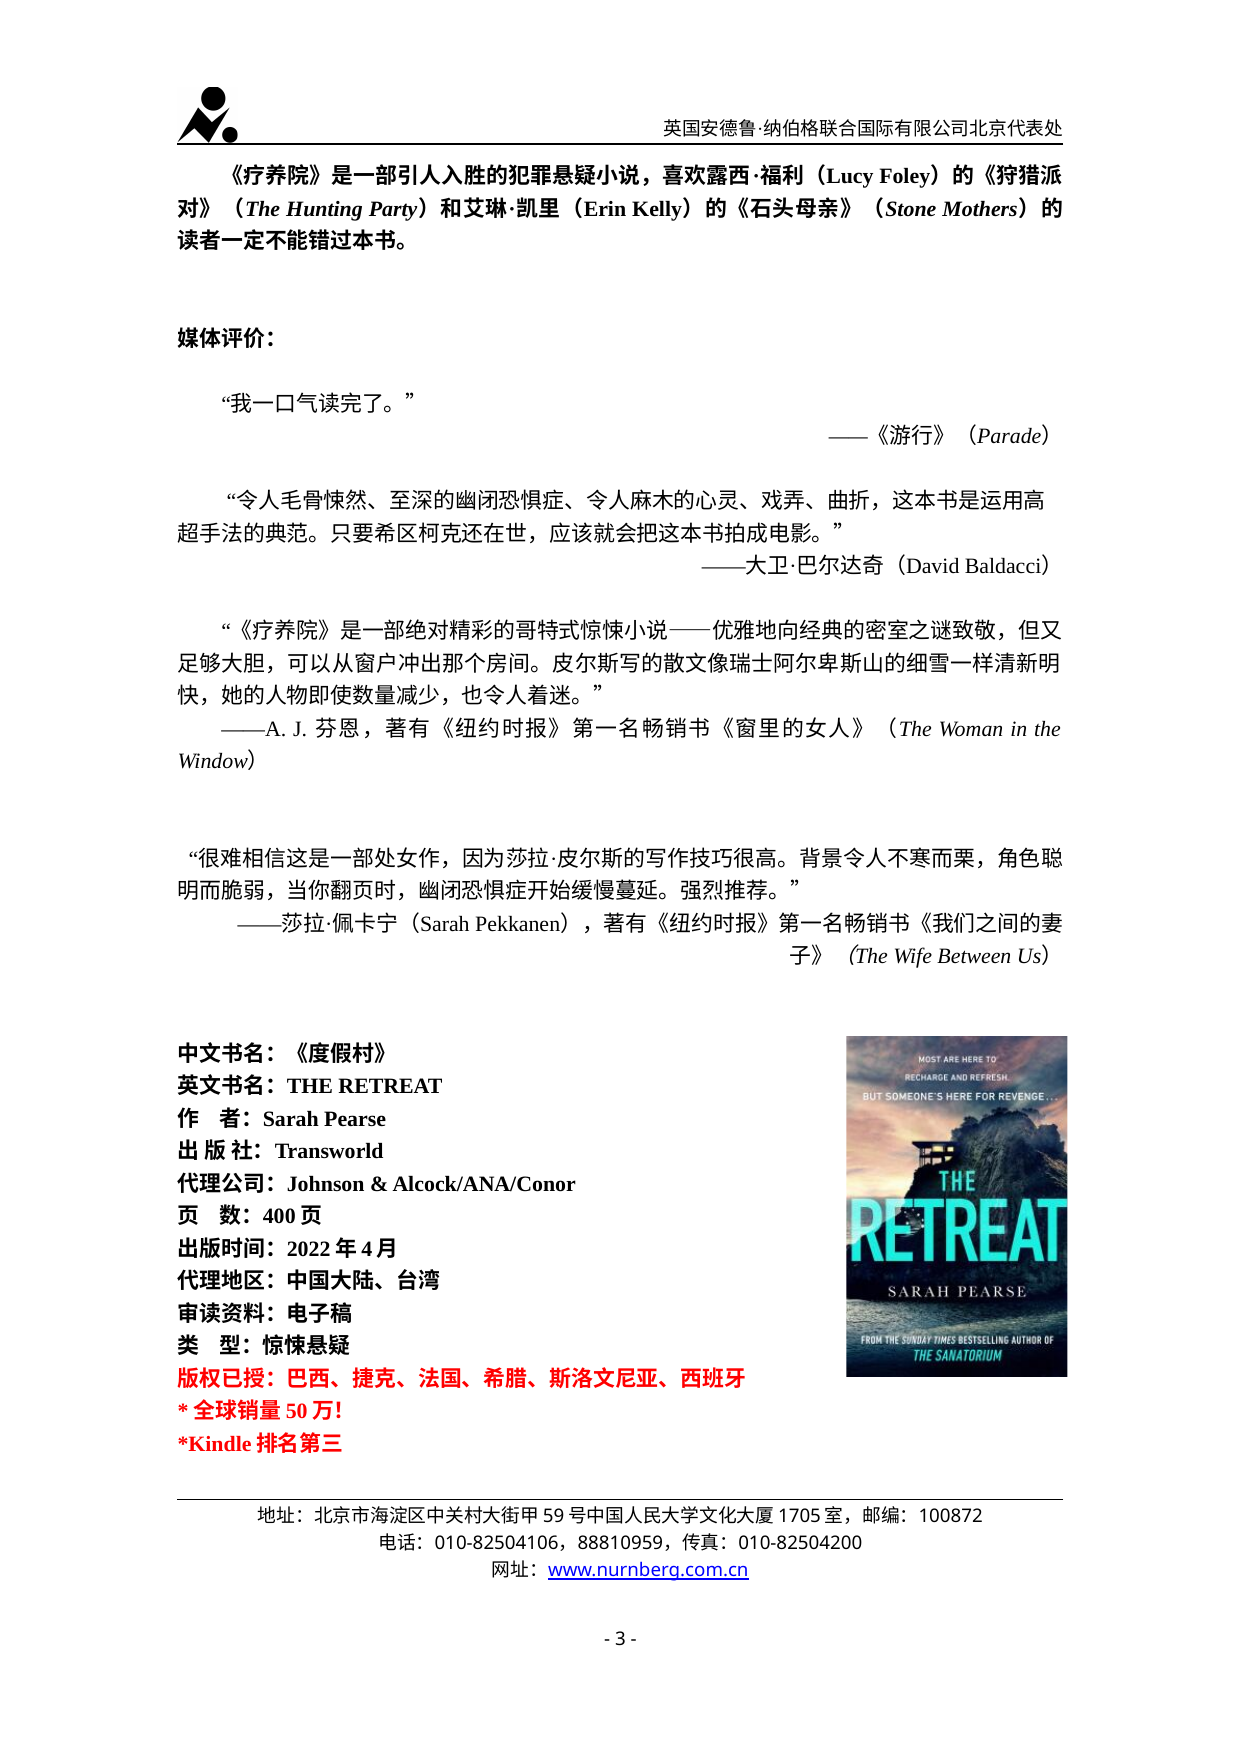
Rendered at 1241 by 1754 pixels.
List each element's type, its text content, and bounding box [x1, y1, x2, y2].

text 代理地区：中国大陆、台湾 [177, 1263, 846, 1295]
text ——莎拉·佩卡宁（Sarah Pekkanen），著有《纽约时报》第一名畅销书《我们之间的妻子》（The Wife Between Us） [177, 905, 1063, 1003]
text 作 者：Sarah Pearse [177, 1100, 846, 1133]
text 页 数：400页 [177, 1198, 846, 1230]
text 英文书名：THE RETREAT [177, 1068, 846, 1100]
text 《疗养院》是一部引人入胜的犯罪悬疑小说，喜欢露西·福利（Lucy Foley）的《狩猎派对》（The Hunting Party）和艾琳·凯里（Erin Kelly）的《石头母亲》（Stone Mothers）的读者一定不能错过本书。 [177, 158, 1063, 255]
text ——《游行》（Parade） [221, 418, 1063, 450]
text “我一口气读完了。” [221, 353, 1063, 418]
text 版权已授：巴西、捷克、法国、希腊、斯洛文尼亚、西班牙 [177, 1360, 1063, 1393]
text ——A. J. 芬恩，著有《纽约时报》第一名畅销书《窗里的女人》（The Woman in the Window） “很难相信这是一部处女作，因为莎拉·皮尔斯的写作技巧很高。背景令人不寒而栗，角色聪明而脆弱，当你翻页时，幽闭恐惧症开始缓慢蔓延。强烈推荐。” [177, 710, 1063, 905]
picture [846, 1036, 1068, 1377]
text 中文书名：《度假村》 [177, 1035, 1063, 1068]
text 出版时间：2022年4月 [177, 1230, 846, 1263]
text 审读资料：电子稿 [177, 1295, 846, 1328]
text 代理公司：Johnson & Alcock/ANA/Conor [177, 1165, 846, 1198]
text 超手法的典范。只要希区柯克还在世，应该就会把这本书拍成电影。” [177, 515, 1063, 548]
text 媒体评价： [177, 320, 1063, 353]
picture [177, 87, 238, 143]
text 出 版 社：Transworld [177, 1133, 846, 1165]
text ——大卫·巴尔达奇（David Baldacci） [177, 548, 1063, 580]
text 类 型：惊悚悬疑 [177, 1328, 846, 1360]
text *Kindle排名第三 [177, 1425, 1063, 1458]
text * 全球销量50万！ [177, 1393, 1063, 1425]
text “令人毛骨悚然、至深的幽闭恐惧症、令人麻木的心灵、戏弄、曲折，这本书是运用高 [221, 483, 1063, 515]
text “《疗养院》是一部绝对精彩的哥特式惊悚小说——优雅地向经典的密室之谜致敬，但又足够大胆，可以从窗户冲出那个房间。皮尔斯写的散文像瑞士阿尔卑斯山的细雪一样清新明快，她的人物即使数量减少，也令人着迷。” [177, 613, 1063, 710]
